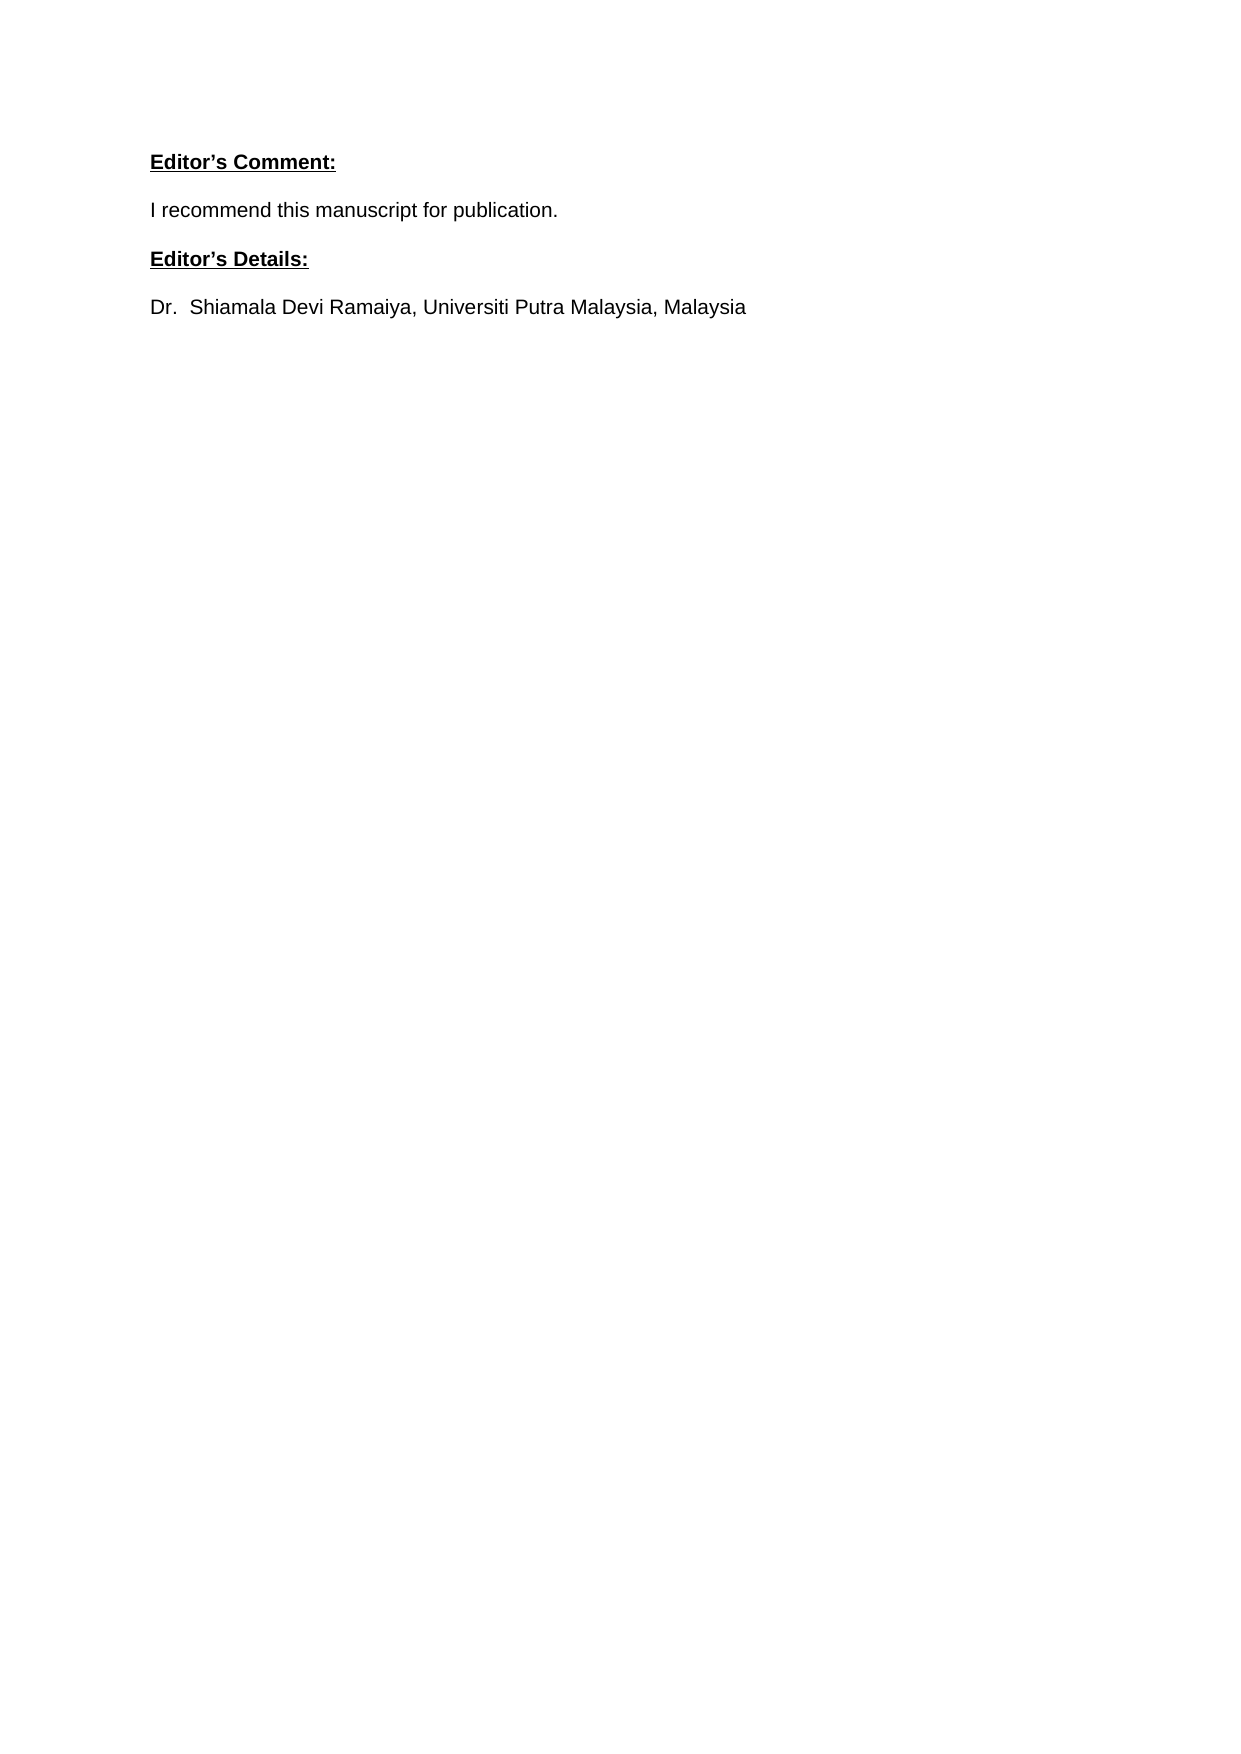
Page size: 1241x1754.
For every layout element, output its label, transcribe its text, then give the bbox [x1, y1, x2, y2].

text Editor’s Comment: [150, 150, 1090, 174]
text Editor’s Details: [150, 247, 1090, 271]
text Dr. Shiamala Devi Ramaiya, Universiti Putra Malaysia, Malaysia [150, 295, 1090, 319]
text I recommend this manuscript for publication. [150, 198, 1090, 222]
